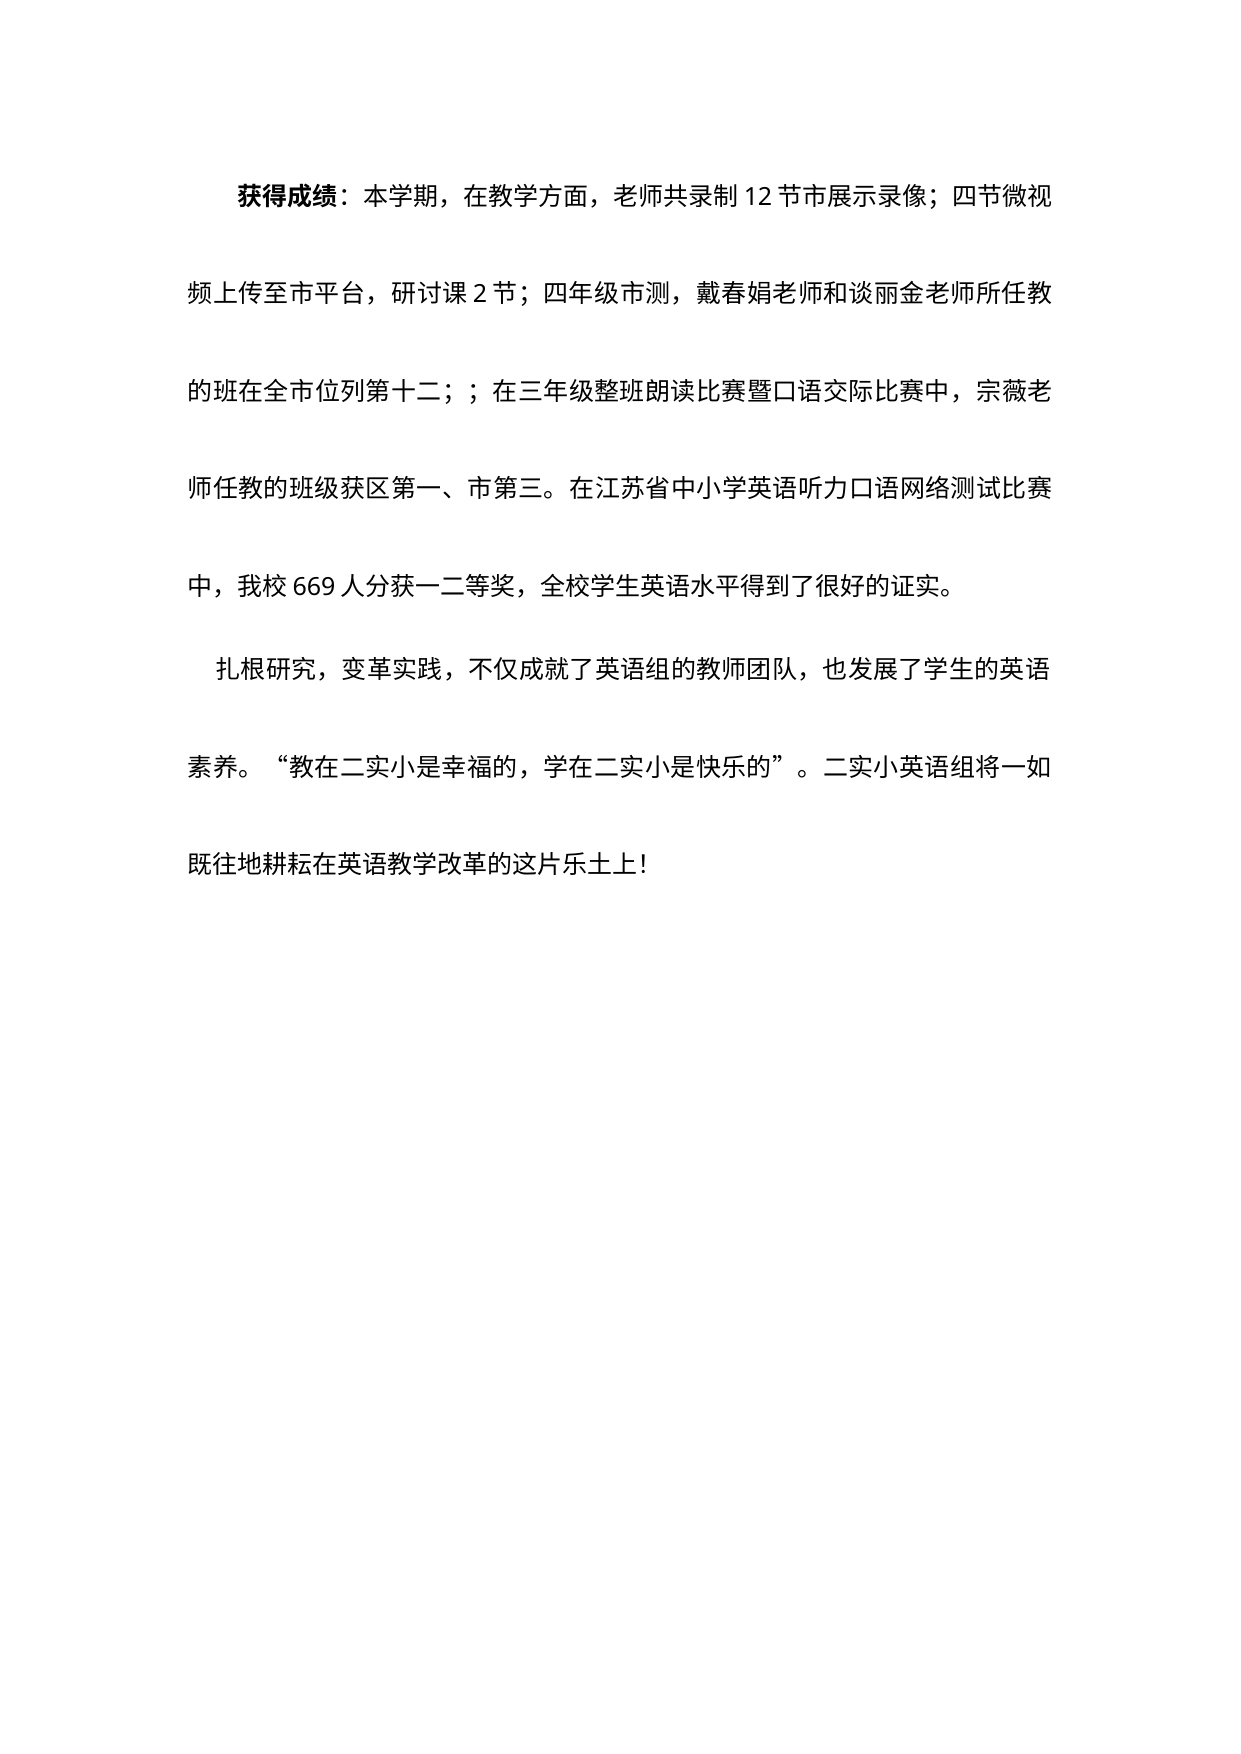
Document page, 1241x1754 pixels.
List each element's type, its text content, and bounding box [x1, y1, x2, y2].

text 获得成绩：本学期，在教学方面，老师共录制12节市展示录像；四节微视频上传至市平台，研讨课2节；四年级市测，戴春娟老师和谈丽金老师所任教的班在全市位列第十二；；在三年级整班朗读比赛暨口语交际比赛中，宗薇老师任教的班级获区第一、市第三。在江苏省中小学英语听力口语网络测试比赛中，我校669人分获一二等奖，全校学生英语水平得到了很好的证实。 [187, 162, 1053, 617]
text 扎根研究，变革实践，不仅成就了英语组的教师团队，也发展了学生的英语素养。“教在二实小是幸福的，学在二实小是快乐的”。二实小英语组将一如既往地耕耘在英语教学改革的这片乐土上！ [187, 635, 1053, 895]
